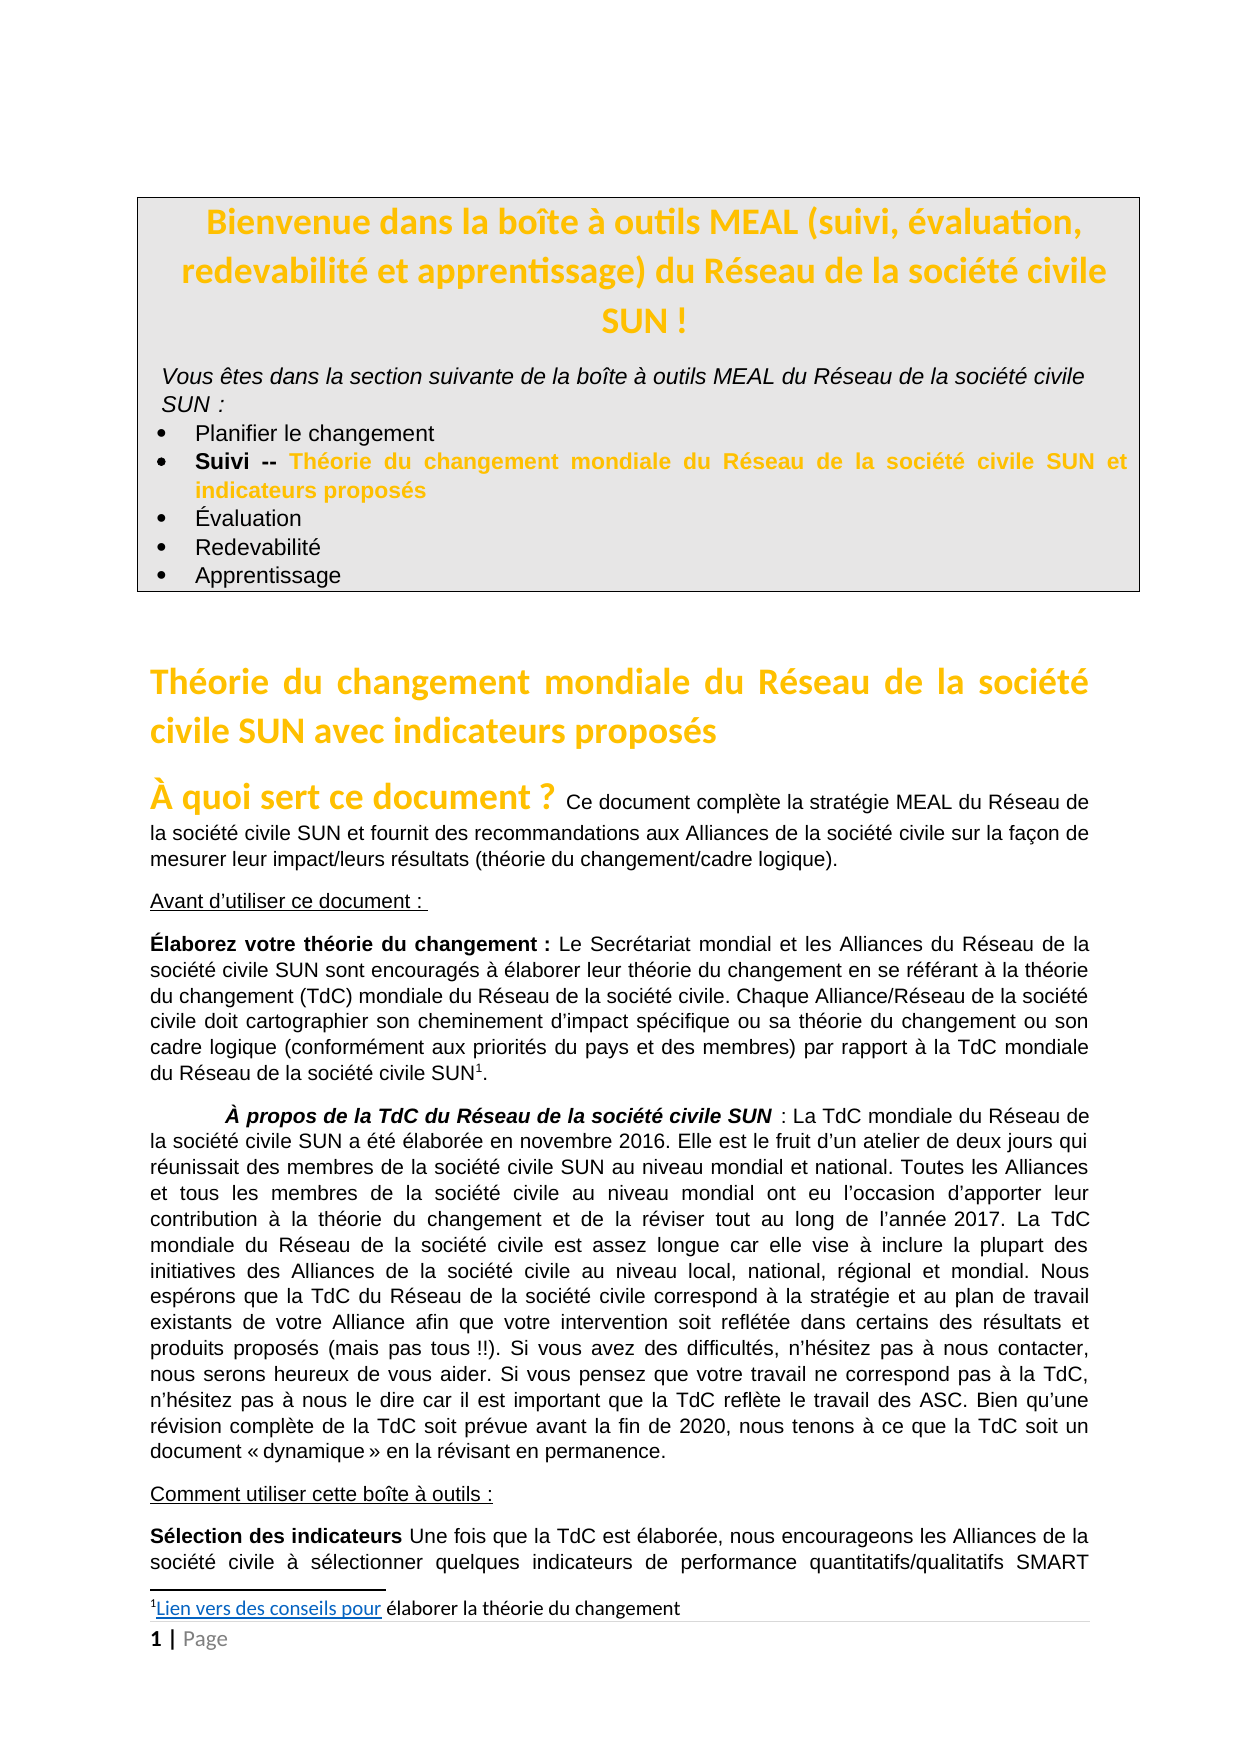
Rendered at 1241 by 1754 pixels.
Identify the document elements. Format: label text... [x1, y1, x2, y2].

table_header Bienvenue dans la boîte à outils MEAL (suivi, évaluation, redevabilité et apprentissage) du Réseau de la société civile SUN ! Vous êtes dans la section suivante de la boîte à outils MEAL du Réseau de la société civile SUN : Planifier le changement Suivi -- Théorie du changement mondiale du Réseau de la société civile SUN et indicateurs proposés Évaluation Redevabilité Apprentissage [138, 198, 1139, 591]
text À quoi sert ce document ? Ce document complète la stratégie MEAL du Réseau de la société civile SUN et fournit des recommandations aux Alliances de la société civile sur la façon de mesurer leur impact/leurs résultats (théorie du changement/cadre logique). [150, 773, 1090, 871]
text À propos de la TdC du Réseau de la société civile SUN : La TdC mondiale du Réseau de la société civile SUN a été élaborée en novembre 2016. Elle est le fruit d’un atelier de deux jours qui réunissait des membres de la société civile SUN au niveau mondial et national. Toutes les Alliances et tous les membres de la société civile au niveau mondial ont eu l’occasion d’apporter leur contribution à la théorie du changement et de la réviser tout au long de l’année 2017. La TdC mondiale du Réseau de la société civile est assez longue car elle vise à inclure la plupart des initiatives des Alliances de la société civile au niveau local, national, régional et mondial. Nous espérons que la TdC du Réseau de la société civile correspond à la stratégie et au plan de travail existants de votre Alliance afin que votre intervention soit reflétée dans certains des résultats et produits proposés (mais pas tous !!). Si vous avez des difficultés, n’hésitez pas à nous contacter, nous serons heureux de vous aider. Si vous pensez que votre travail ne correspond pas à la TdC, n’hésitez pas à nous le dire car il est important que la TdC reflète le travail des ASC. Bien qu’une révision complète de la TdC soit prévue avant la fin de 2020, nous tenons à ce que la TdC soit un document « dynamique » en la révisant en permanence. [150, 1103, 1090, 1463]
text Comment utiliser cette boîte à outils : [150, 1482, 1090, 1506]
text Avant d’utiliser ce document : [150, 889, 1090, 913]
text Théorie du changement mondiale du Réseau de la société civile SUN avec indicateurs proposés [150, 658, 1090, 753]
text Élaborez votre théorie du changement : Le Secrétariat mondial et les Alliances du Réseau de la société civile SUN sont encouragés à élaborer leur théorie du changement en se référant à la théorie du changement (TdC) mondiale du Réseau de la société civile. Chaque Alliance/Réseau de la société civile doit cartographier son cheminement d’impact spécifique ou sa théorie du changement ou son cadre logique (conformément aux priorités du pays et des membres) par rapport à la TdC mondiale du Réseau de la société civile SUN. [150, 932, 1090, 1085]
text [150, 1524, 1090, 1574]
